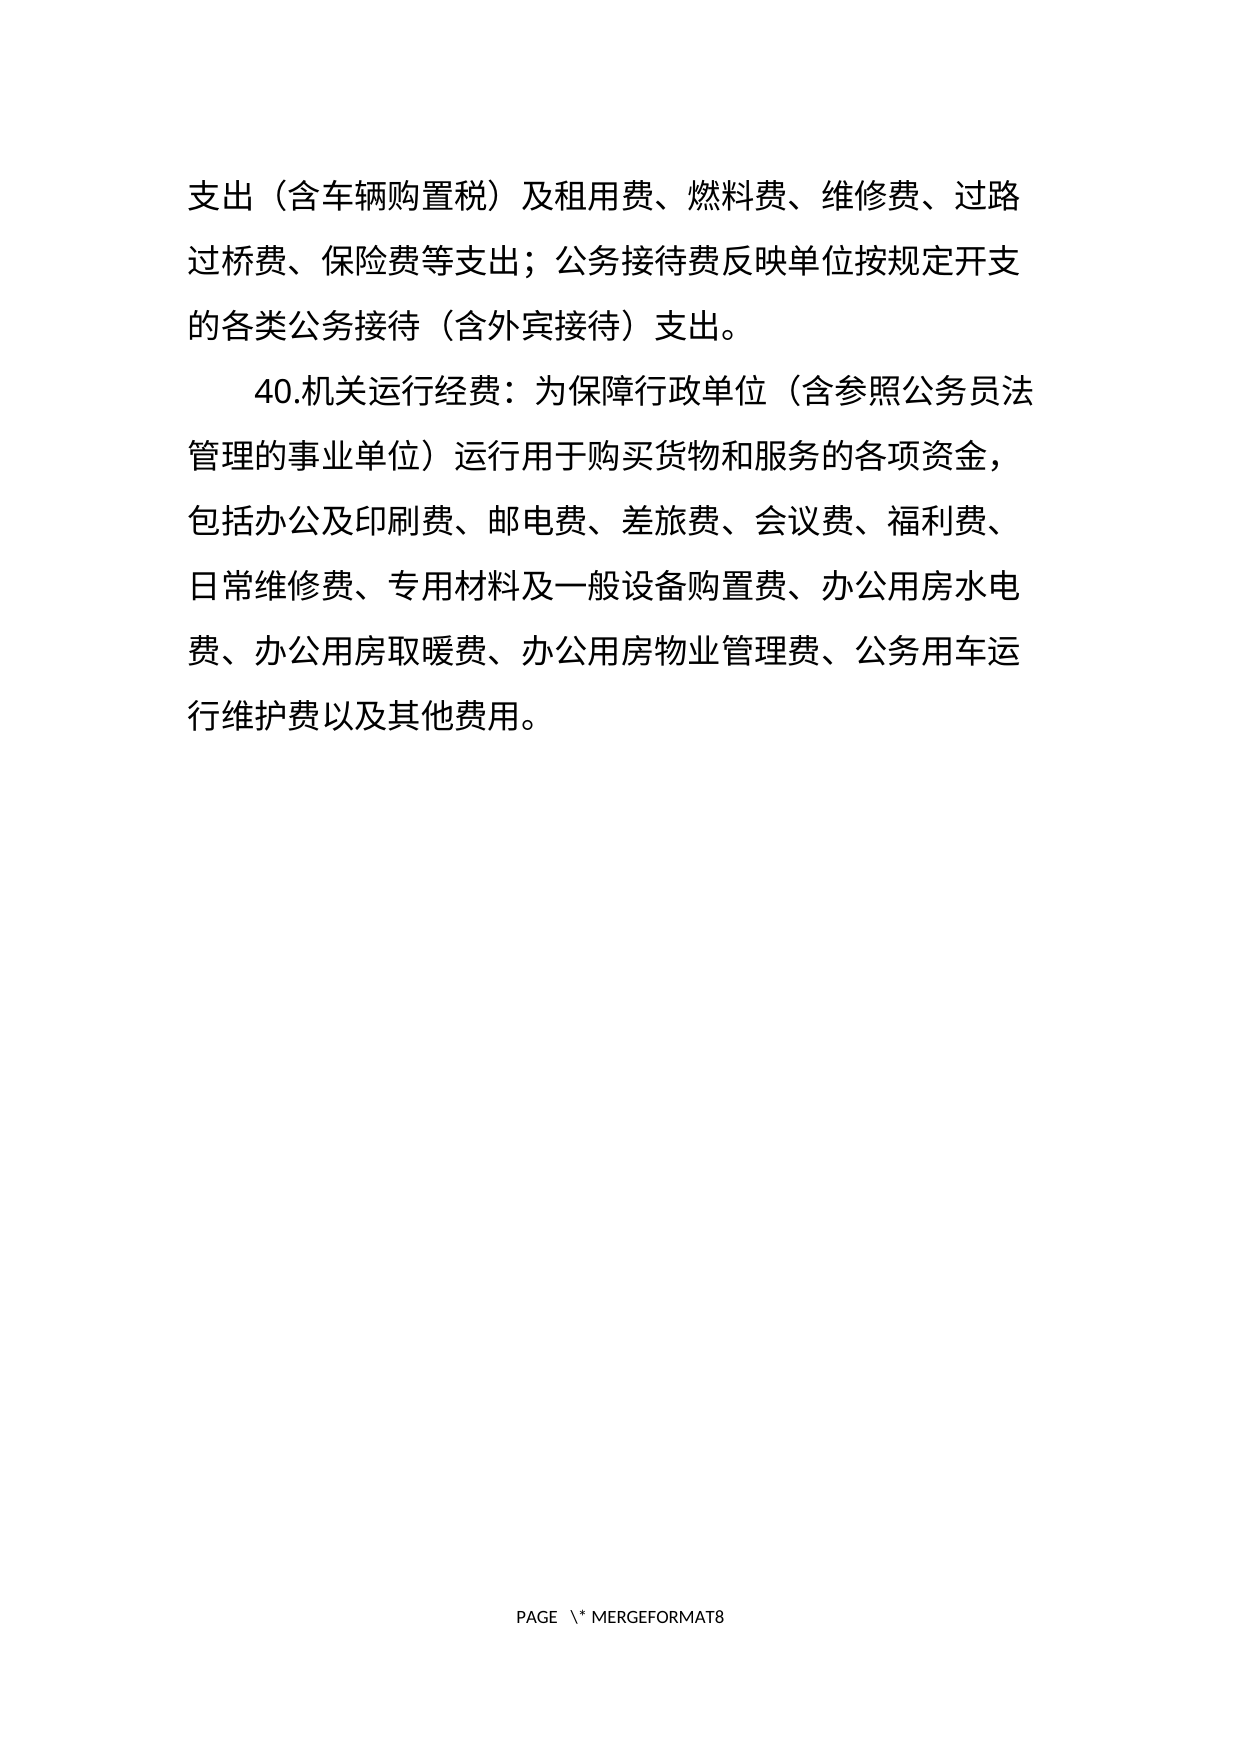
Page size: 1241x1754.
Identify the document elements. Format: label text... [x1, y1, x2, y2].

text 40.机关运行经费：为保障行政单位（含参照公务员法管理的事业单位）运行用于购买货物和服务的各项资金，包括办公及印刷费、邮电费、差旅费、会议费、福利费、日常维修费、专用材料及一般设备购置费、办公用房水电费、办公用房取暖费、办公用房物业管理费、公务用车运行维护费以及其他费用。 [187, 357, 1053, 747]
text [187, 162, 1053, 357]
